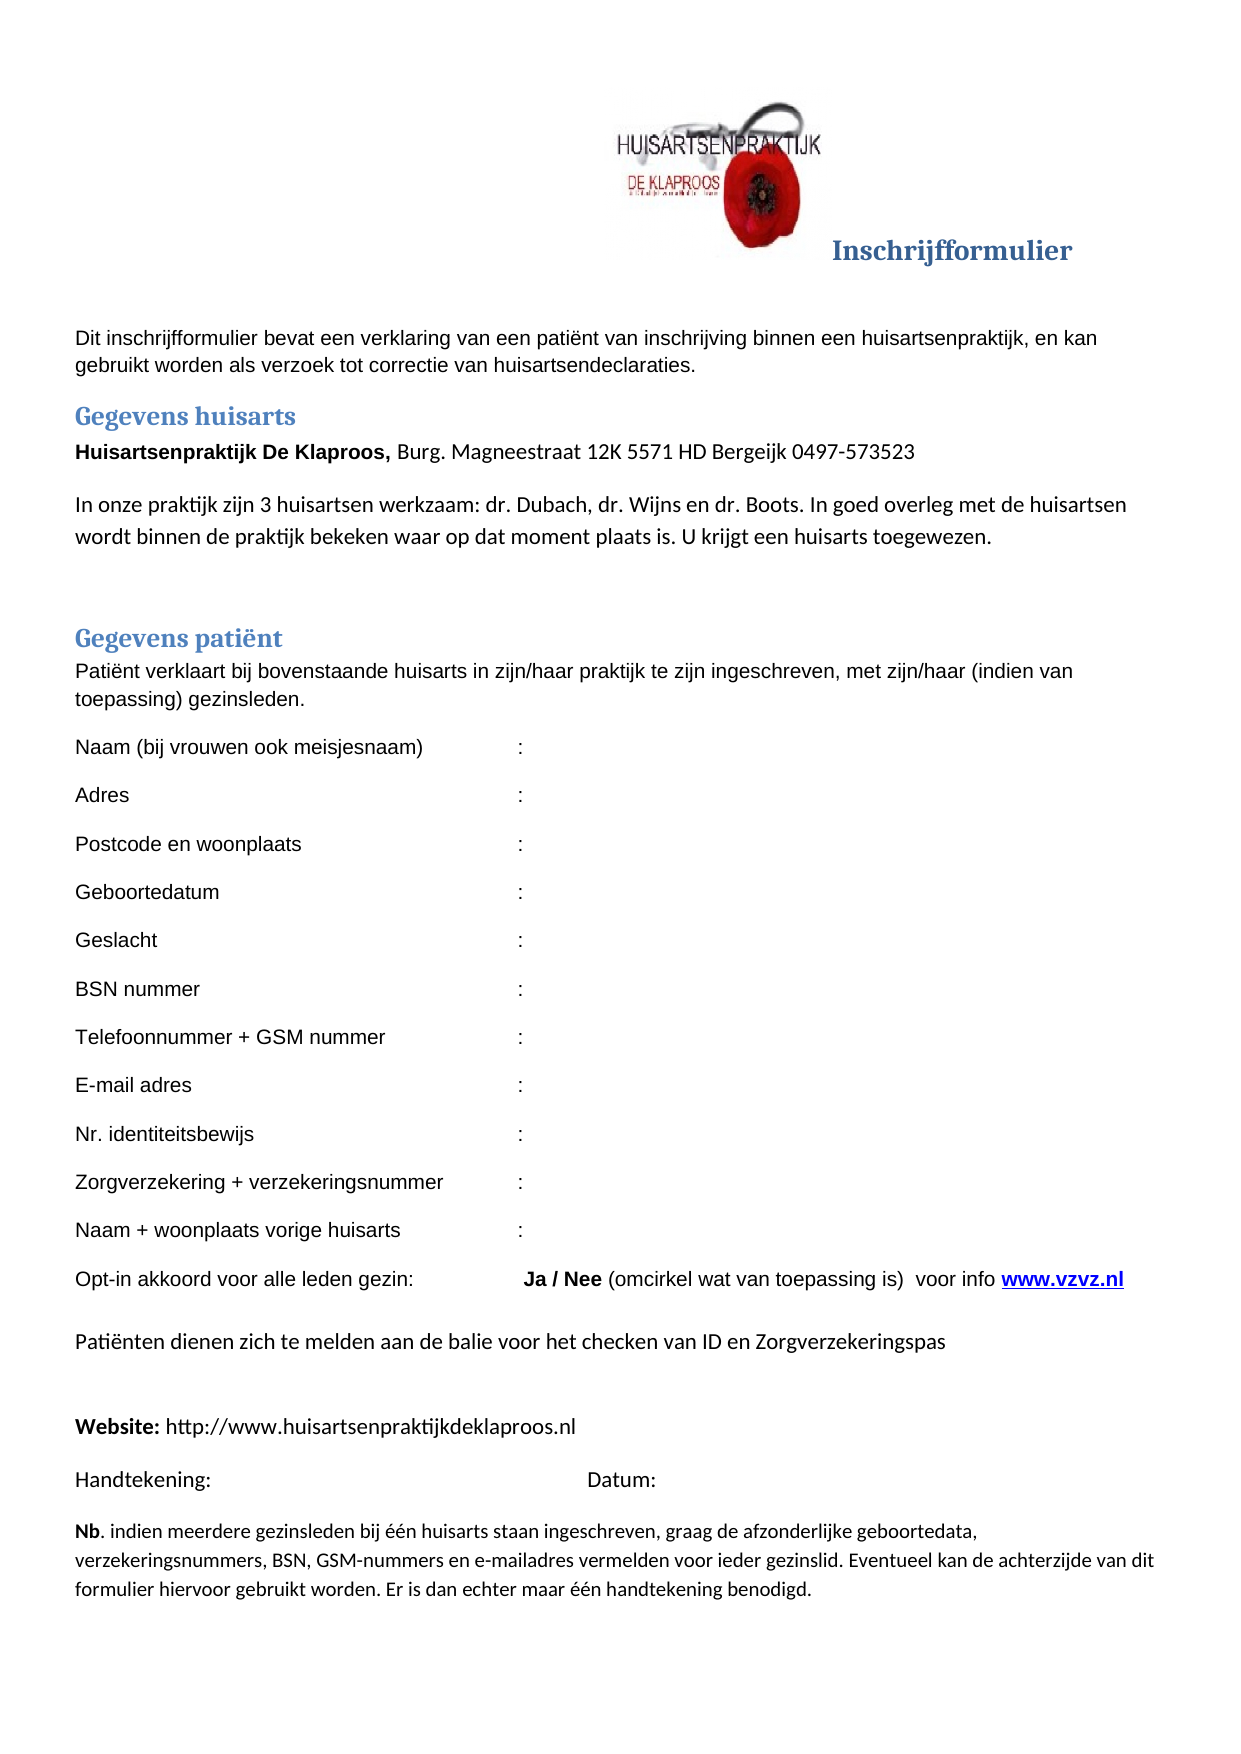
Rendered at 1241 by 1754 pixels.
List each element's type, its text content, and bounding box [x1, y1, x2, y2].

text Postcode en woonplaats : [75, 832, 1165, 856]
text E-mail adres : [75, 1073, 1165, 1097]
text BSN nummer : [75, 977, 1165, 1001]
text Zorgverzekering + verzekeringsnummer : [75, 1170, 1165, 1194]
subtitle Gegevens huisarts [75, 401, 1165, 432]
text Dit inschrijfformulier bevat een verklaring van een patiënt van inschrijving binnen een huisartsenpraktijk, en kan gebruikt worden als verzoek tot correctie van huisartsendeclaraties. [75, 325, 1165, 377]
subtitle Inschrijfformulier [75, 87, 1165, 267]
text Telefoonnummer + GSM nummer : [75, 1025, 1165, 1049]
subtitle Gegevens patiënt [75, 623, 1165, 654]
text Naam (bij vrouwen ook meisjesnaam) : [75, 735, 1165, 759]
text In onze praktijk zijn 3 huisartsen werkzaam: dr. Dubach, dr. Wijns en dr. Boots. In goed overleg met de huisartsen wordt binnen de praktijk bekeken waar op dat moment plaats is. U krijgt een huisarts toegewezen. [75, 490, 1165, 550]
text Naam + woonplaats vorige huisarts : [75, 1218, 1165, 1242]
text Handtekening: Datum: [75, 1465, 1165, 1493]
picture [604, 87, 832, 260]
text Nb. indien meerdere gezinsleden bij één huisarts staan ingeschreven, graag de afzonderlijke geboortedata, verzekeringsnummers, BSN, GSM-nummers en e-mailadres vermelden voor ieder gezinslid. Eventueel kan de achterzijde van dit formulier hiervoor gebruikt worden. Er is dan echter maar één handtekening benodigd. [75, 1518, 1165, 1602]
text Huisartsenpraktijk De Klaproos, Burg. Magneestraat 12K 5571 HD Bergeijk 0497-573523 [75, 437, 1165, 465]
text Geslacht : [75, 928, 1165, 952]
text Website: http://www.huisartsenpraktijkdeklaproos.nl [75, 1412, 1165, 1440]
text Opt-in akkoord voor alle leden gezin: Ja / Nee (omcirkel wat van toepassing is) voor info www.vzvz.nl Patiënten dienen zich te melden aan de balie voor het checken van ID en Zorgverzekeringspas [75, 1267, 1165, 1387]
text Nr. identiteitsbewijs : [75, 1122, 1165, 1146]
text Adres : [75, 783, 1165, 807]
text Patiënt verklaart bij bovenstaande huisarts in zijn/haar praktijk te zijn ingeschreven, met zijn/haar (indien van toepassing) gezinsleden. [75, 659, 1165, 711]
text Geboortedatum : [75, 880, 1165, 904]
